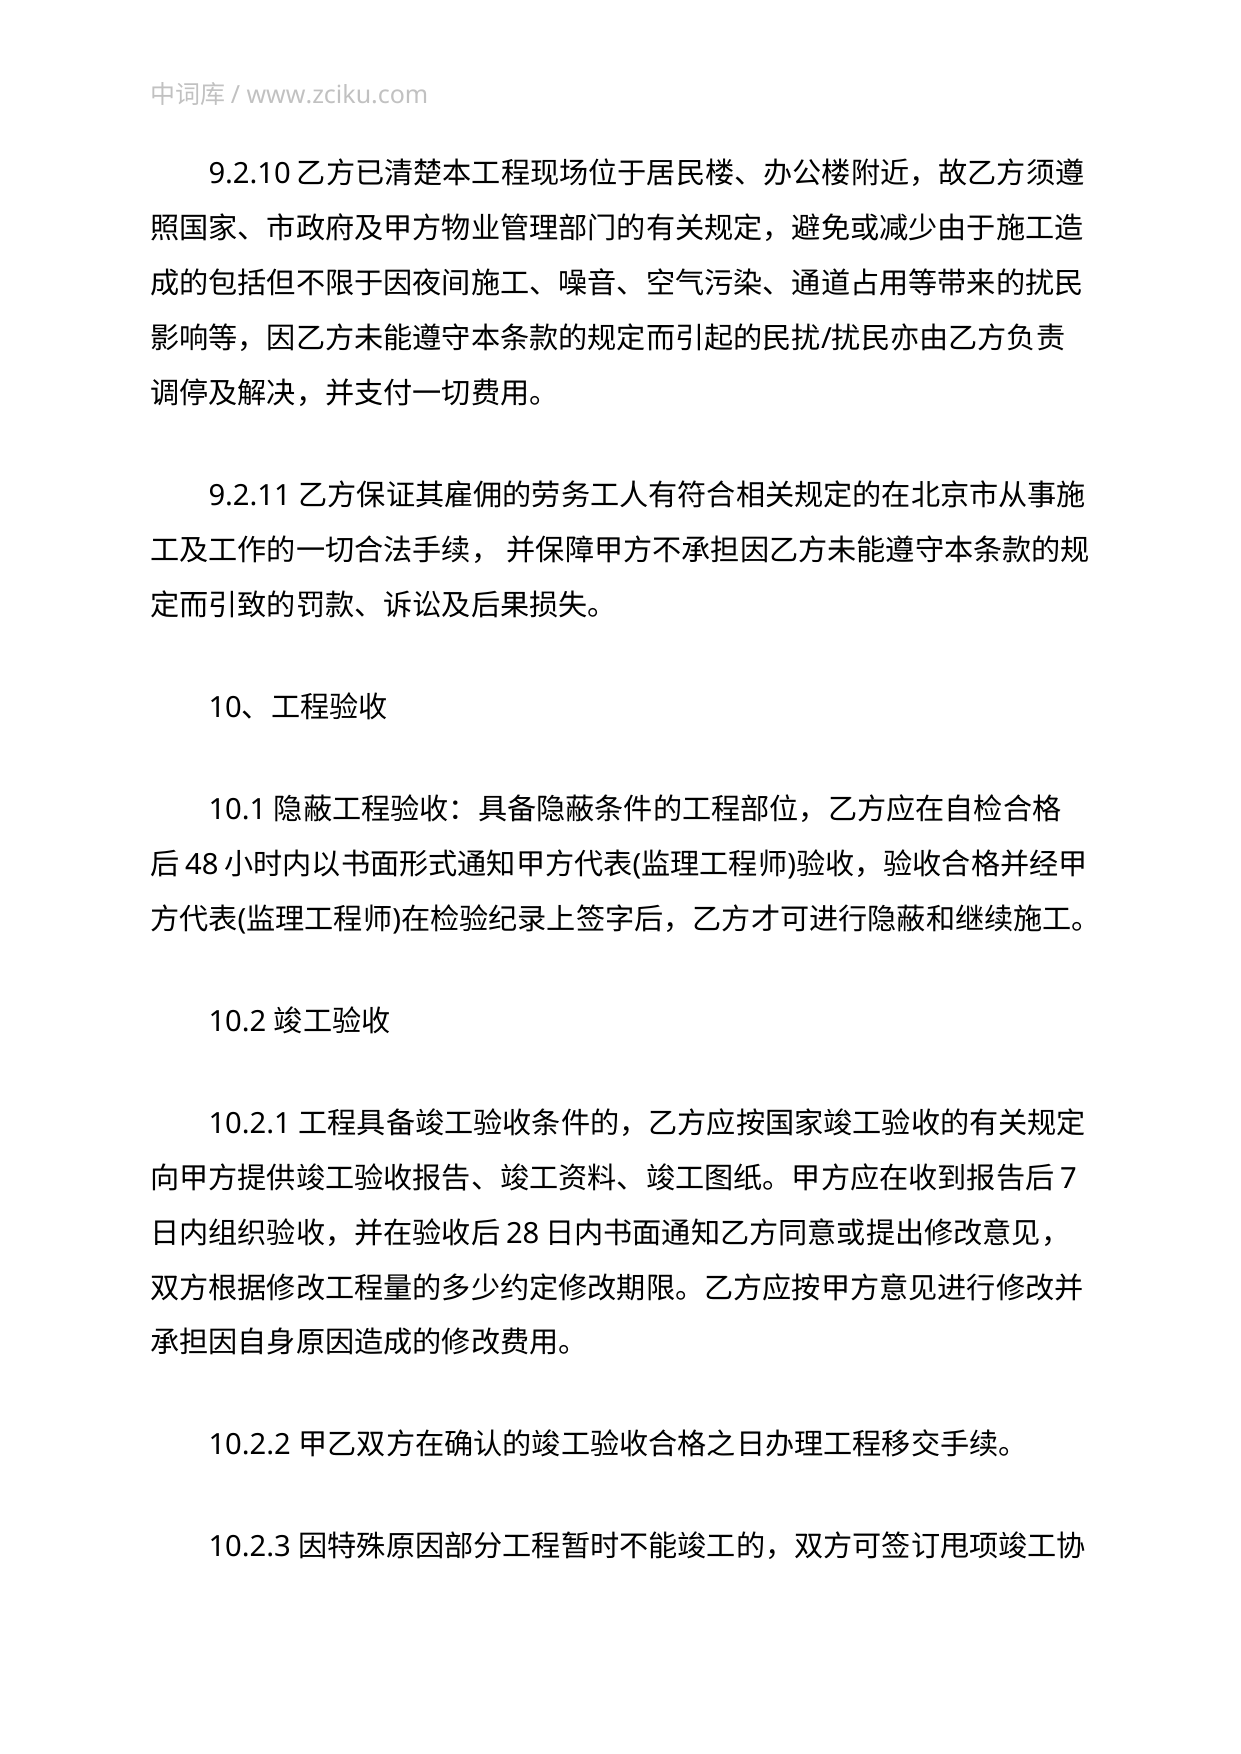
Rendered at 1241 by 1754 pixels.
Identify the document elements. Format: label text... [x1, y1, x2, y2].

text 10.2.1 工程具备竣工验收条件的，乙方应按国家竣工验收的有关规定向甲方提供竣工验收报告、竣工资料、竣工图纸。甲方应在收到报告后7日内组织验收，并在验收后28日内书面通知乙方同意或提出修改意见，双方根据修改工程量的多少约定修改期限。乙方应按甲方意见进行修改并承担因自身原因造成的修改费用。 [150, 1099, 1090, 1361]
text 10.1 隐蔽工程验收：具备隐蔽条件的工程部位，乙方应在自检合格后48小时内以书面形式通知甲方代表(监理工程师)验收，验收合格并经甲方代表(监理工程师)在检验纪录上签字后，乙方才可进行隐蔽和继续施工。 [150, 785, 1090, 938]
text 10、工程验收 [150, 683, 1090, 726]
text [150, 1523, 1090, 1565]
text 10.2 竣工验收 [150, 997, 1090, 1039]
text 10.2.2 甲乙双方在确认的竣工验收合格之日办理工程移交手续。 [150, 1421, 1090, 1463]
text 9.2.10乙方已清楚本工程现场位于居民楼、办公楼附近，故乙方须遵照国家、市政府及甲方物业管理部门的有关规定，避免或减少由于施工造成的包括但不限于因夜间施工、噪音、空气污染、通道占用等带来的扰民影响等，因乙方未能遵守本条款的规定而引起的民扰/扰民亦由乙方负责调停及解决，并支付一切费用。 [150, 150, 1090, 412]
text 9.2.11 乙方保证其雇佣的劳务工人有符合相关规定的在北京市从事施工及工作的一切合法手续， 并保障甲方不承担因乙方未能遵守本条款的规定而引致的罚款、诉讼及后果损失。 [150, 472, 1090, 624]
